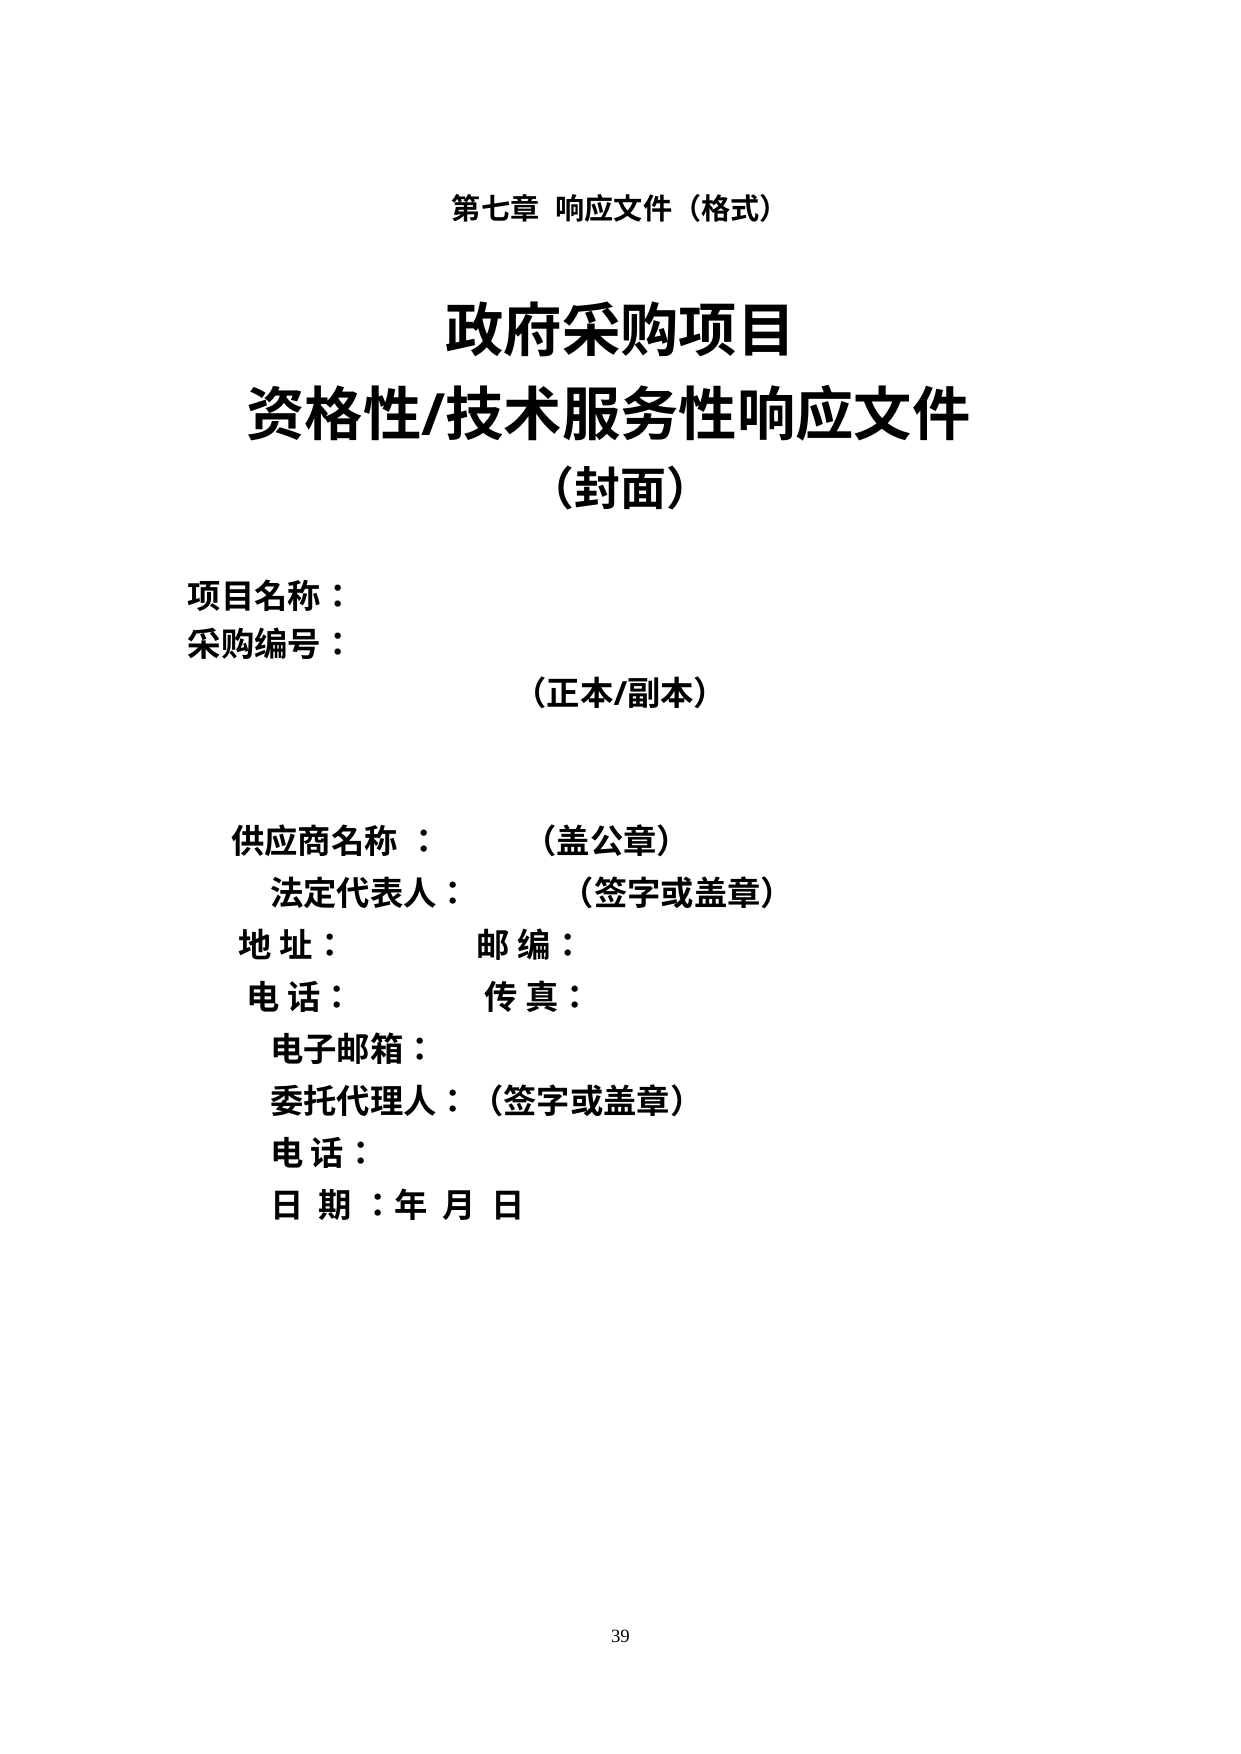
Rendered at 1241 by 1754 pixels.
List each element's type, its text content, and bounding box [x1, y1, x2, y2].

text （封面） [187, 452, 1053, 519]
text 供应商名称 ： （盖公章） [187, 812, 1053, 864]
text 资格性/技术服务性响应文件 [128, 368, 1088, 452]
text 日 期 ：年 月 日 [187, 1176, 1053, 1228]
text 电子邮箱： [187, 1020, 1053, 1072]
text 法定代表人： （签字或盖章） [187, 864, 1053, 916]
text 第七章 响应文件（格式） [187, 185, 1053, 228]
text 电 话： [187, 1124, 1053, 1176]
text 项目名称： [187, 570, 1053, 618]
text 采购编号： [187, 618, 1053, 666]
text （正本/副本） [187, 666, 1053, 715]
text 电 话： 传 真： [187, 968, 1053, 1020]
text 政府采购项目 [187, 283, 1053, 368]
text 委托代理人：（签字或盖章） [187, 1072, 1053, 1124]
text 地 址： 邮 编： [187, 916, 1053, 968]
